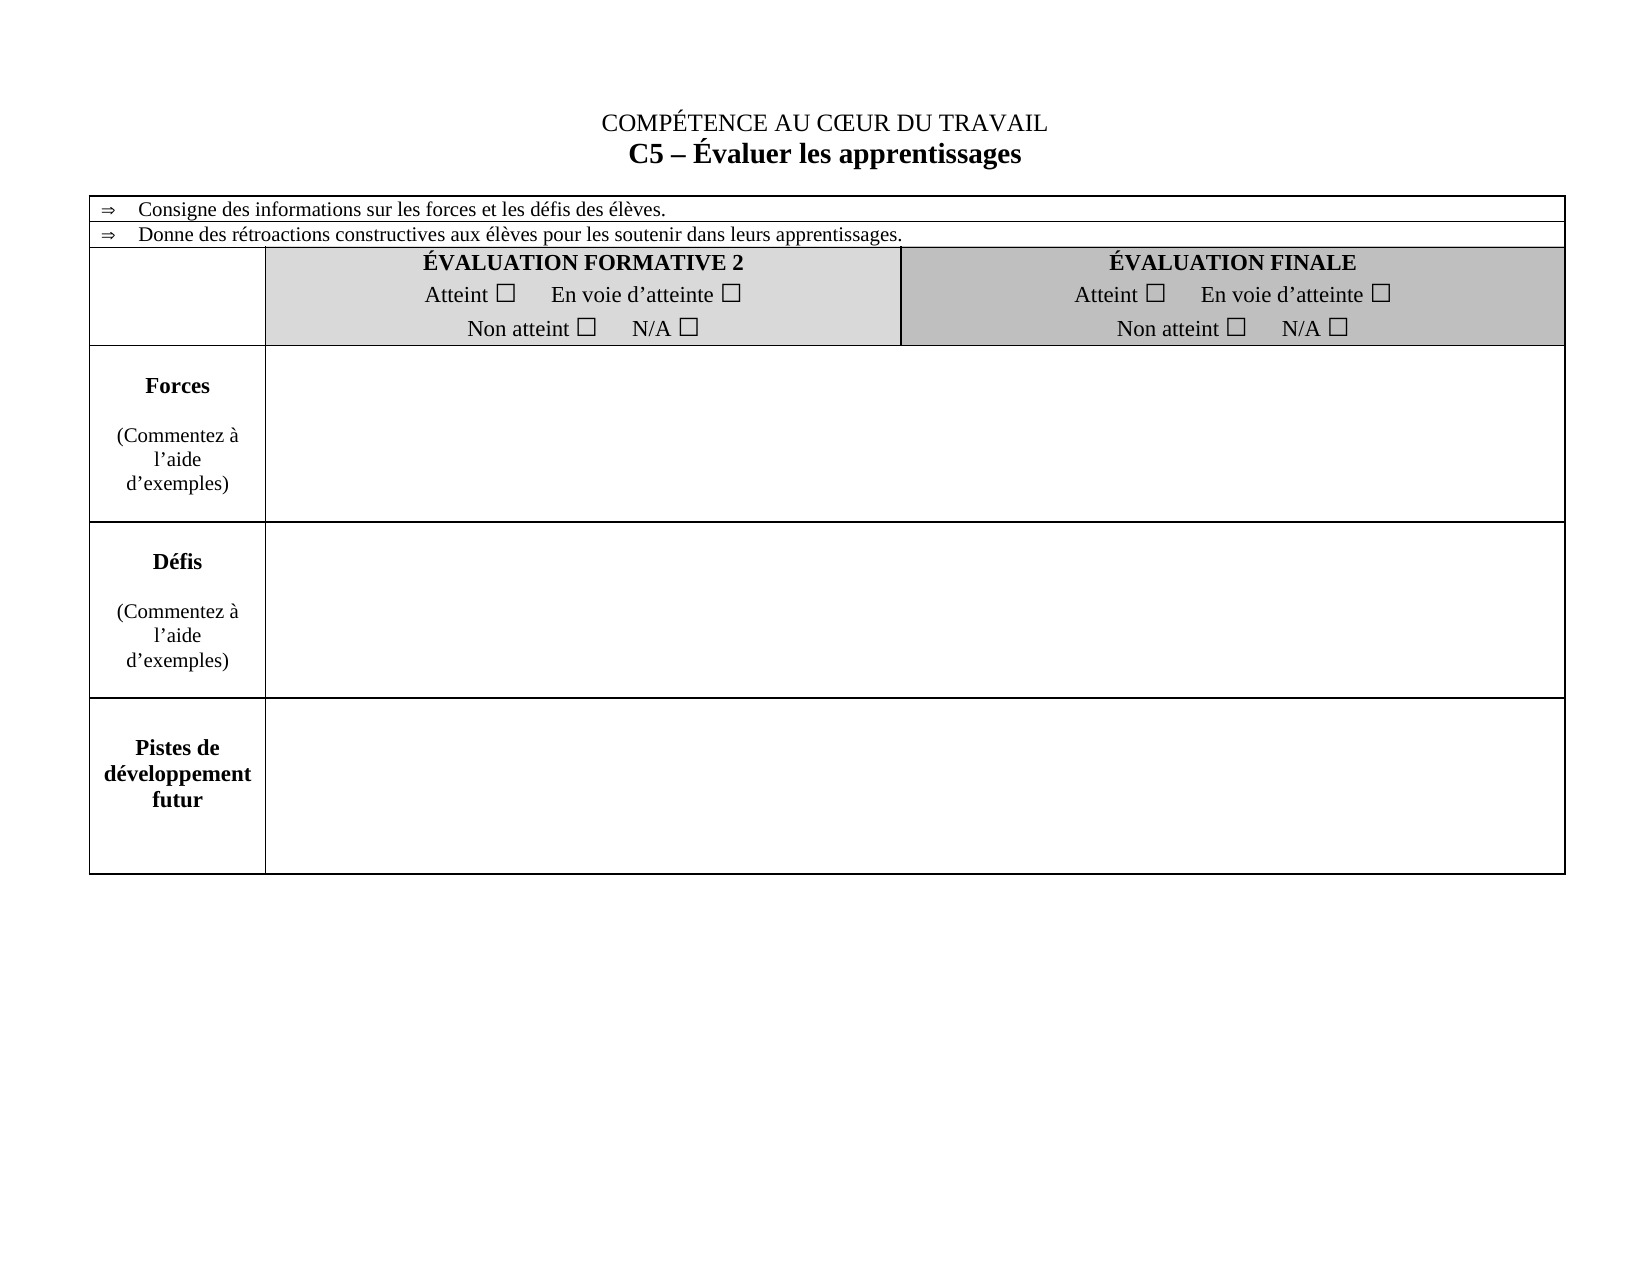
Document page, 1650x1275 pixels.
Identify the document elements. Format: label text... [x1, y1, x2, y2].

table_cell Donne des rétroactions constructives aux élèves pour les soutenir dans leurs apprentissages. [90, 222, 1564, 246]
table_cell ÉVALUATION FINALE Atteint En voie d’atteinte Non atteint N/A [902, 248, 1564, 345]
table_cell [266, 346, 1564, 521]
table_cell Forces (Commentez à l’aide d’exemples) [90, 346, 265, 521]
table_cell ÉVALUATION FORMATIVE 2 Atteint En voie d’atteinte Non atteint N/A [266, 248, 900, 345]
text C5 – Évaluer les apprentissages [89, 137, 1561, 170]
table_cell [266, 699, 1564, 873]
text COMPÉTENCE AU CŒUR DU TRAVAIL [89, 108, 1561, 137]
table_cell Pistes de développement futur [90, 699, 265, 873]
table_header Consigne des informations sur les forces et les défis des élèves. [90, 197, 1564, 221]
table_cell [266, 523, 1564, 697]
table_cell [90, 248, 265, 345]
table_cell Défis (Commentez à l’aide d’exemples) [90, 523, 265, 697]
